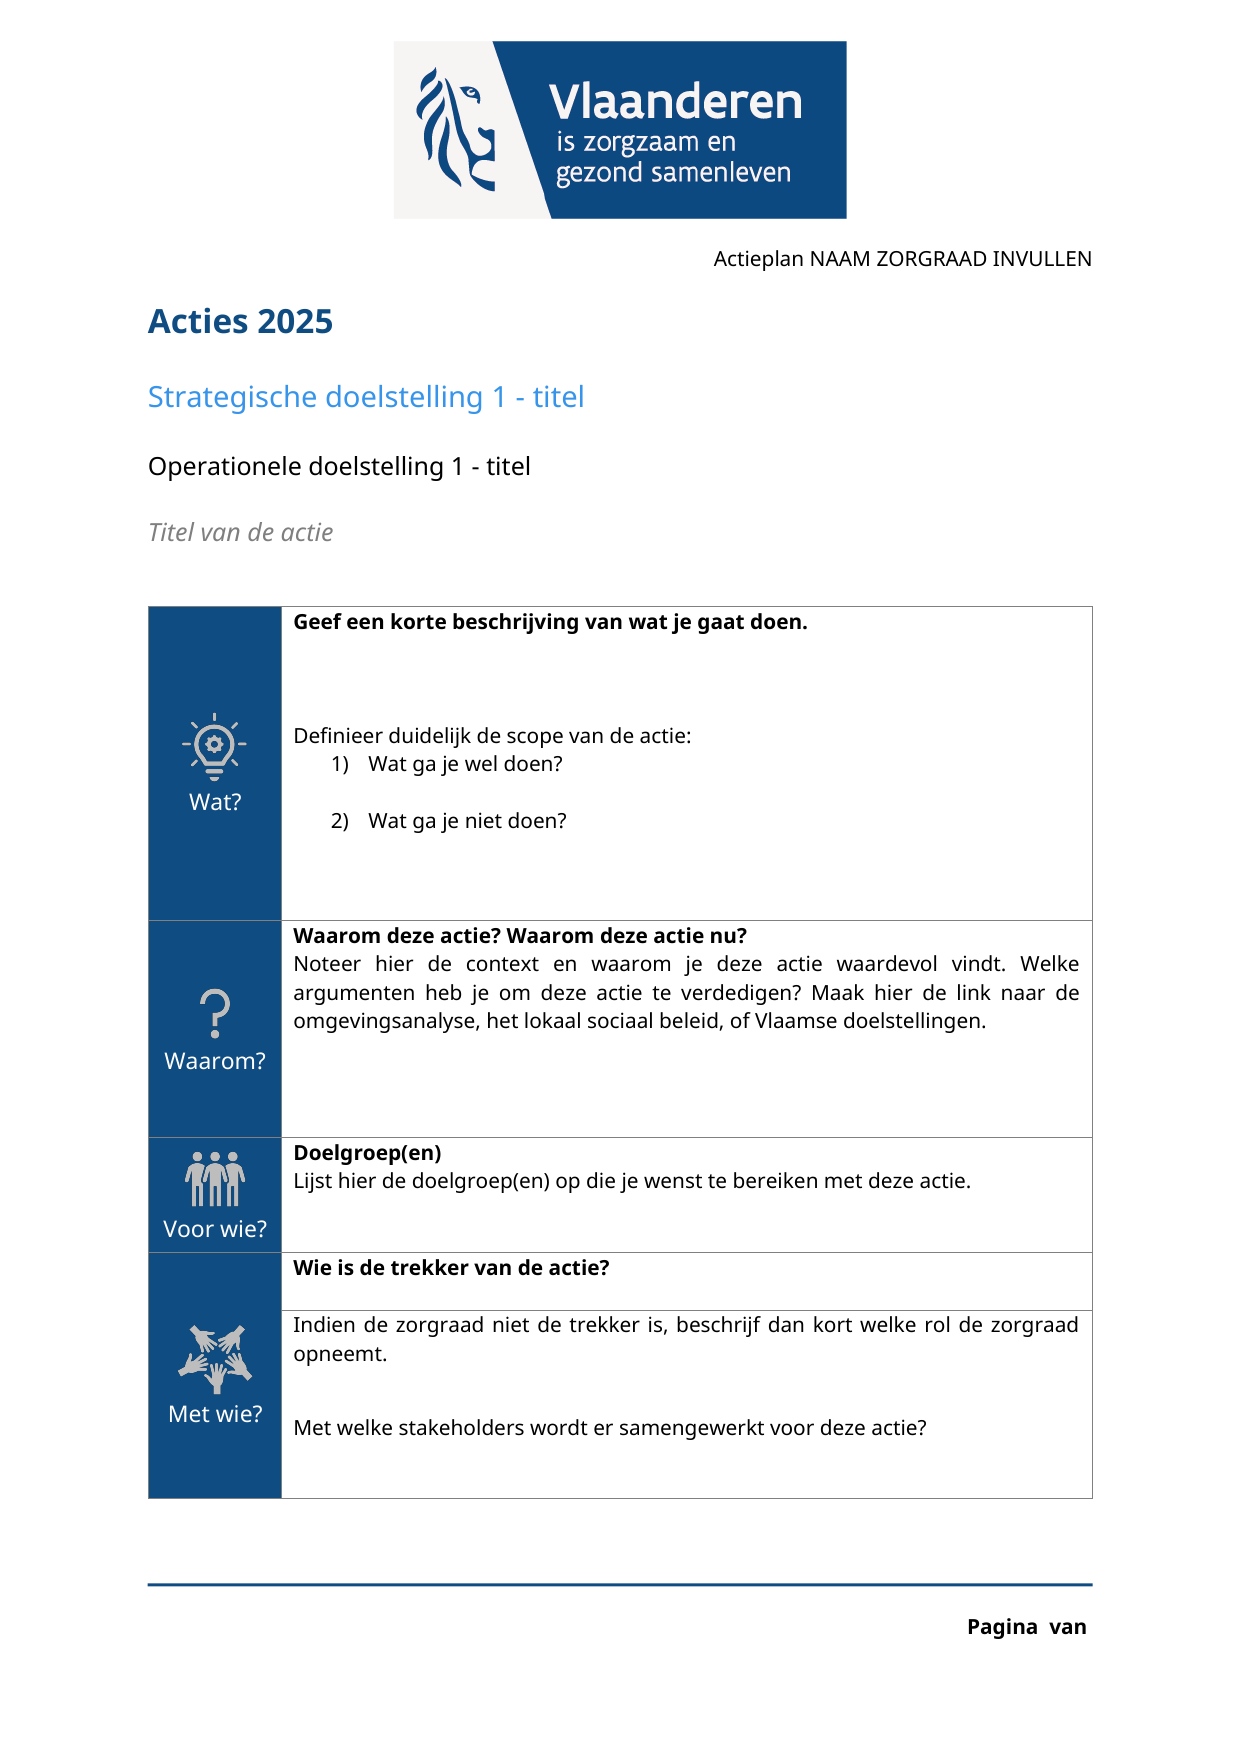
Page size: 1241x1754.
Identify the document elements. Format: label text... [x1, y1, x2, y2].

table_cell Waarom? [149, 921, 281, 1137]
picture [176, 1321, 254, 1398]
table_cell Indien de zorgraad niet de trekker is, beschrijf dan kort welke rol de zorgraad opneemt. Met welke stakeholders wordt er samengewerkt voor deze actie? [282, 1311, 1092, 1498]
picture [176, 709, 254, 786]
table_cell Doelgroep(en) Lijst hier de doelgroep(en) op die je wenst te bereiken met deze actie. [282, 1138, 1092, 1252]
picture [181, 1145, 249, 1213]
subtitle Operationele doelstelling 1 - titel [148, 448, 1093, 482]
picture [183, 981, 247, 1046]
table_cell Waarom deze actie? Waarom deze actie nu? Noteer hier de context en waarom je deze actie waardevol vindt. Welke argumenten heb je om deze actie te verdedigen? Maak hier de link naar de omgevingsanalyse, het lokaal sociaal beleid, of Vlaamse doelstellingen. [282, 921, 1092, 1137]
subtitle Acties 2025 [148, 298, 1093, 343]
subtitle Strategische doelstelling 1 - titel [148, 376, 1093, 416]
table_header Geef een korte beschrijving van wat je gaat doen. Definieer duidelijk de scope van de actie: Wat ga je wel doen? Wat ga je niet doen? [282, 607, 1092, 920]
subtitle Titel van de actie [148, 515, 1093, 549]
picture [393, 41, 847, 219]
table_cell Wie is de trekker van de actie? [282, 1253, 1092, 1309]
table_cell Met wie? [149, 1253, 281, 1498]
table_cell Voor wie? [149, 1138, 281, 1252]
table_header Wat? [149, 607, 281, 920]
